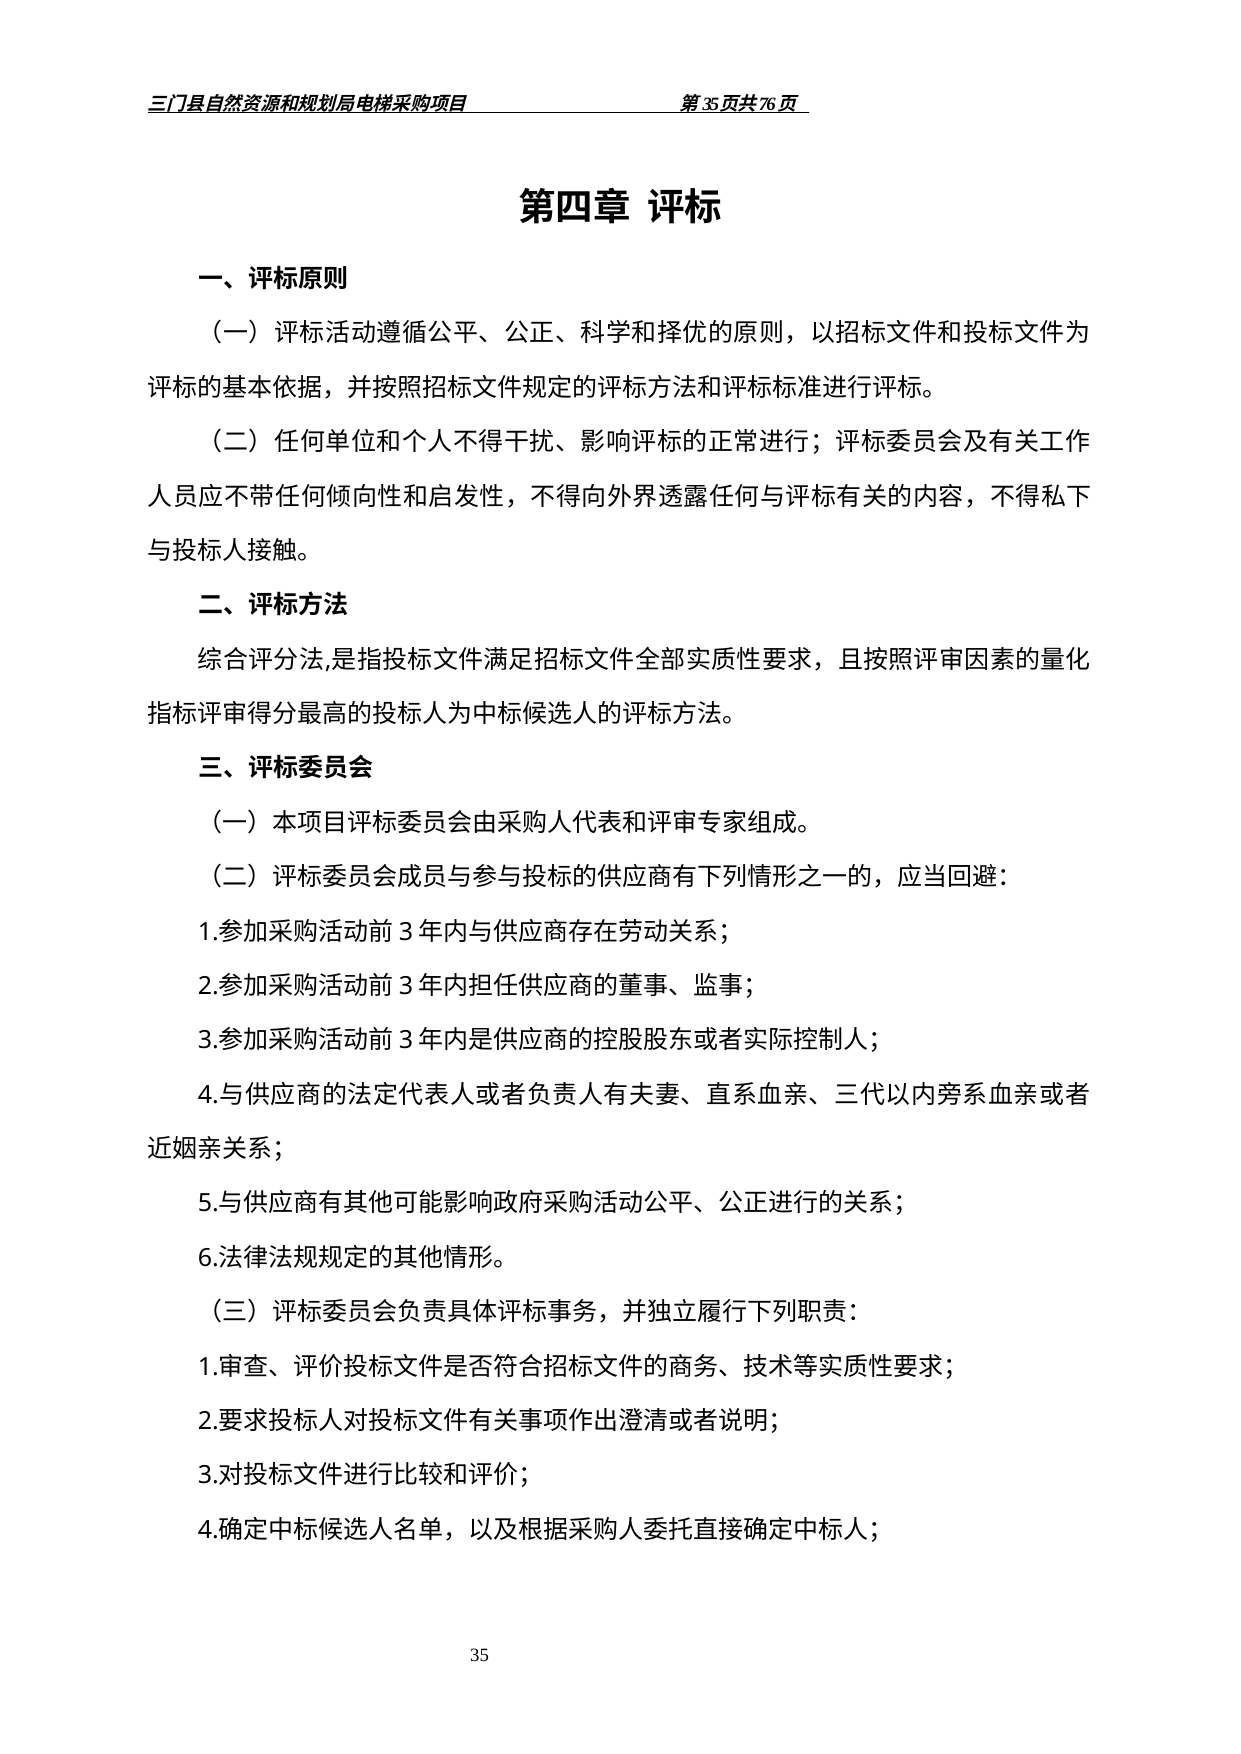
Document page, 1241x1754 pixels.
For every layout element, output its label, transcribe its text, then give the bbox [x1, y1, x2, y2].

text （一）评标活动遵循公平、公正、科学和择优的原则，以招标文件和投标文件为评标的基本依据，并按照招标文件规定的评标方法和评标标准进行评标。 [148, 313, 1092, 403]
text 4.确定中标候选人名单，以及根据采购人委托直接确定中标人； [148, 1509, 1092, 1545]
text 2.参加采购活动前3年内担任供应商的董事、监事； [148, 965, 1092, 1002]
text 3.对投标文件进行比较和评价； [148, 1455, 1092, 1491]
text 1.参加采购活动前3年内与供应商存在劳动关系； [148, 911, 1092, 947]
text 4.与供应商的法定代表人或者负责人有夫妻、直系血亲、三代以内旁系血亲或者近姻亲关系； [148, 1074, 1092, 1165]
text 6.法律法规规定的其他情形。 [148, 1237, 1092, 1273]
text （一）本项目评标委员会由采购人代表和评审专家组成。 [148, 802, 1092, 838]
text 2.要求投标人对投标文件有关事项作出澄清或者说明； [148, 1400, 1092, 1437]
text 1.审查、评价投标文件是否符合招标文件的商务、技术等实质性要求； [148, 1346, 1092, 1382]
text （二）评标委员会成员与参与投标的供应商有下列情形之一的，应当回避： [148, 857, 1092, 893]
text 一、评标原则 [148, 258, 1092, 295]
text 综合评分法,是指投标文件满足招标文件全部实质性要求，且按照评审因素的量化指标评审得分最高的投标人为中标候选人的评标方法。 [148, 639, 1092, 730]
text （三）评标委员会负责具体评标事务，并独立履行下列职责： [148, 1292, 1092, 1328]
subtitle 第四章 评标 [148, 177, 1092, 231]
text 二、评标方法 [148, 585, 1092, 621]
text 3.参加采购活动前3年内是供应商的控股股东或者实际控制人； [148, 1020, 1092, 1056]
text 5.与供应商有其他可能影响政府采购活动公平、公正进行的关系； [148, 1183, 1092, 1219]
text （二）任何单位和个人不得干扰、影响评标的正常进行；评标委员会及有关工作人员应不带任何倾向性和启发性，不得向外界透露任何与评标有关的内容，不得私下与投标人接触。 [148, 422, 1092, 567]
text 三、评标委员会 [148, 748, 1092, 784]
